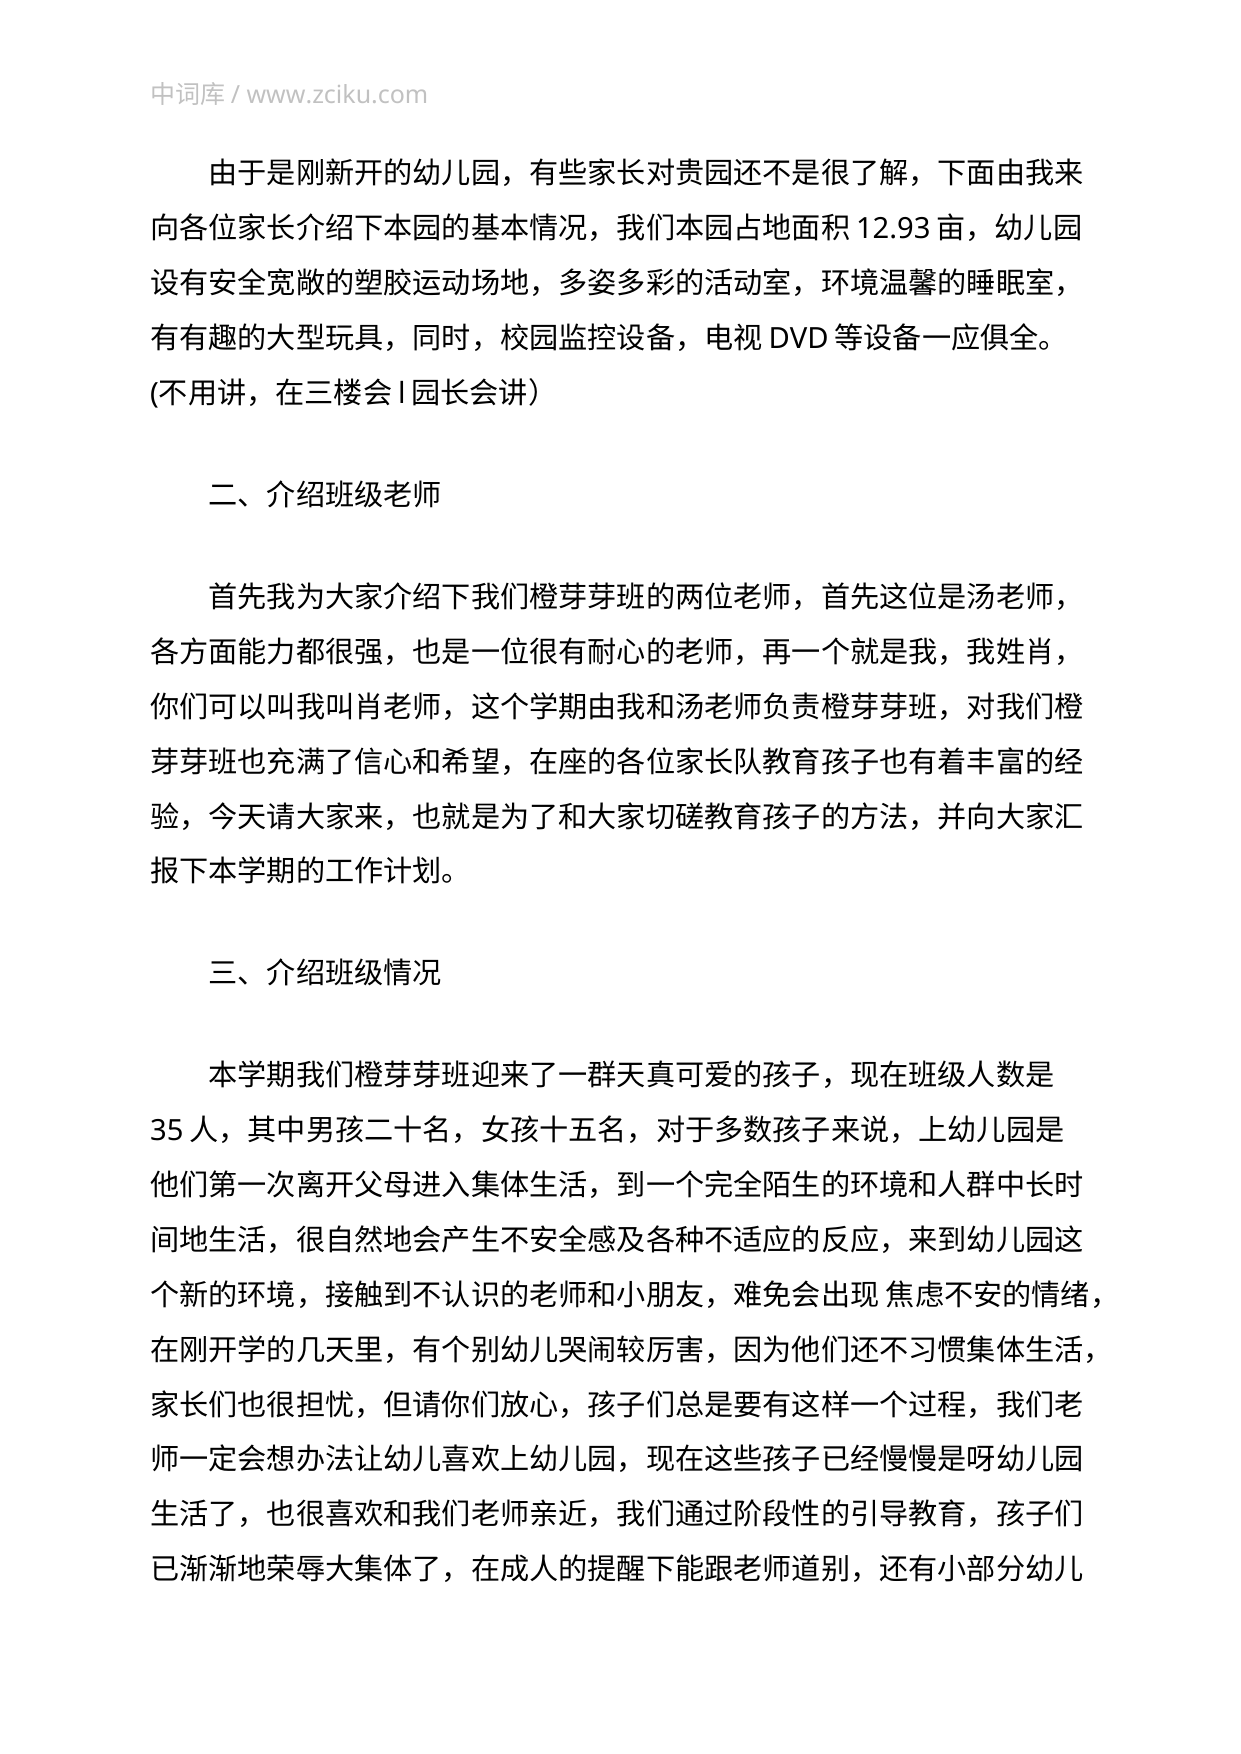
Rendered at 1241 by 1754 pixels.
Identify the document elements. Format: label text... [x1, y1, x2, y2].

text 由于是刚新开的幼儿园，有些家长对贵园还不是很了解，下面由我来向各位家长介绍下本园的基本情况，我们本园占地面积12.93亩，幼儿园设有安全宽敞的塑胶运动场地，多姿多彩的活动室，环境温馨的睡眠室，有有趣的大型玩具，同时，校园监控设备，电视DVD等设备一应俱全。(不用讲，在三楼会l园长会讲） [150, 150, 1090, 412]
text 首先我为大家介绍下我们橙芽芽班的两位老师，首先这位是汤老师，各方面能力都很强，也是一位很有耐心的老师，再一个就是我，我姓肖，你们可以叫我叫肖老师，这个学期由我和汤老师负责橙芽芽班，对我们橙芽芽班也充满了信心和希望，在座的各位家长队教育孩子也有着丰富的经验，今天请大家来，也就是为了和大家切磋教育孩子的方法，并向大家汇报下本学期的工作计划。 [150, 573, 1090, 890]
text 三、介绍班级情况 [150, 950, 1090, 992]
text 二、介绍班级老师 [150, 472, 1090, 514]
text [150, 1052, 1090, 1588]
